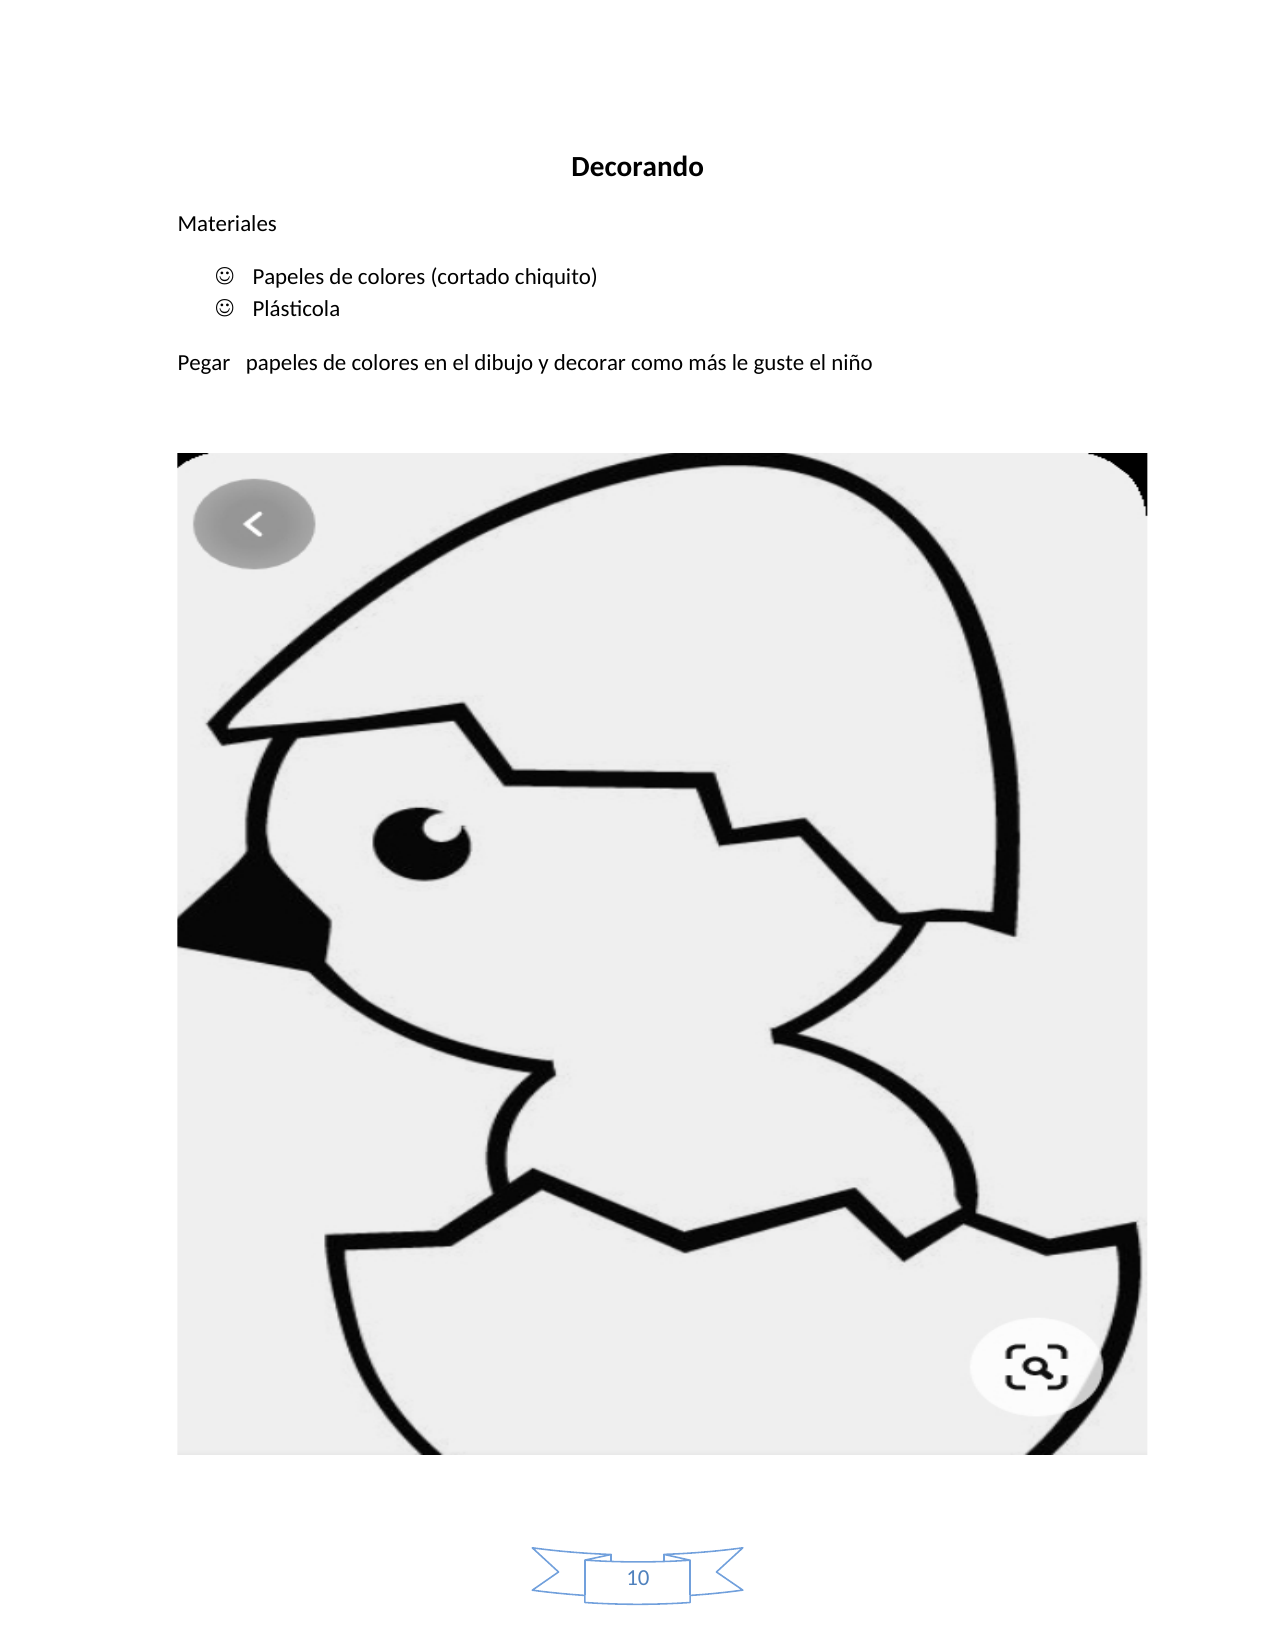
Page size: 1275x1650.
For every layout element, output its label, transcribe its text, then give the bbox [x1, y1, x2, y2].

text Pegar papeles de colores en el dibujo y decorar como más le guste el niño [177, 348, 1098, 376]
text Materiales [177, 209, 1098, 237]
list Plásticola [215, 294, 1098, 323]
list Papeles de colores (cortado chiquito) [215, 262, 1098, 290]
text Decorando [177, 148, 1098, 183]
picture [177, 453, 1148, 1455]
